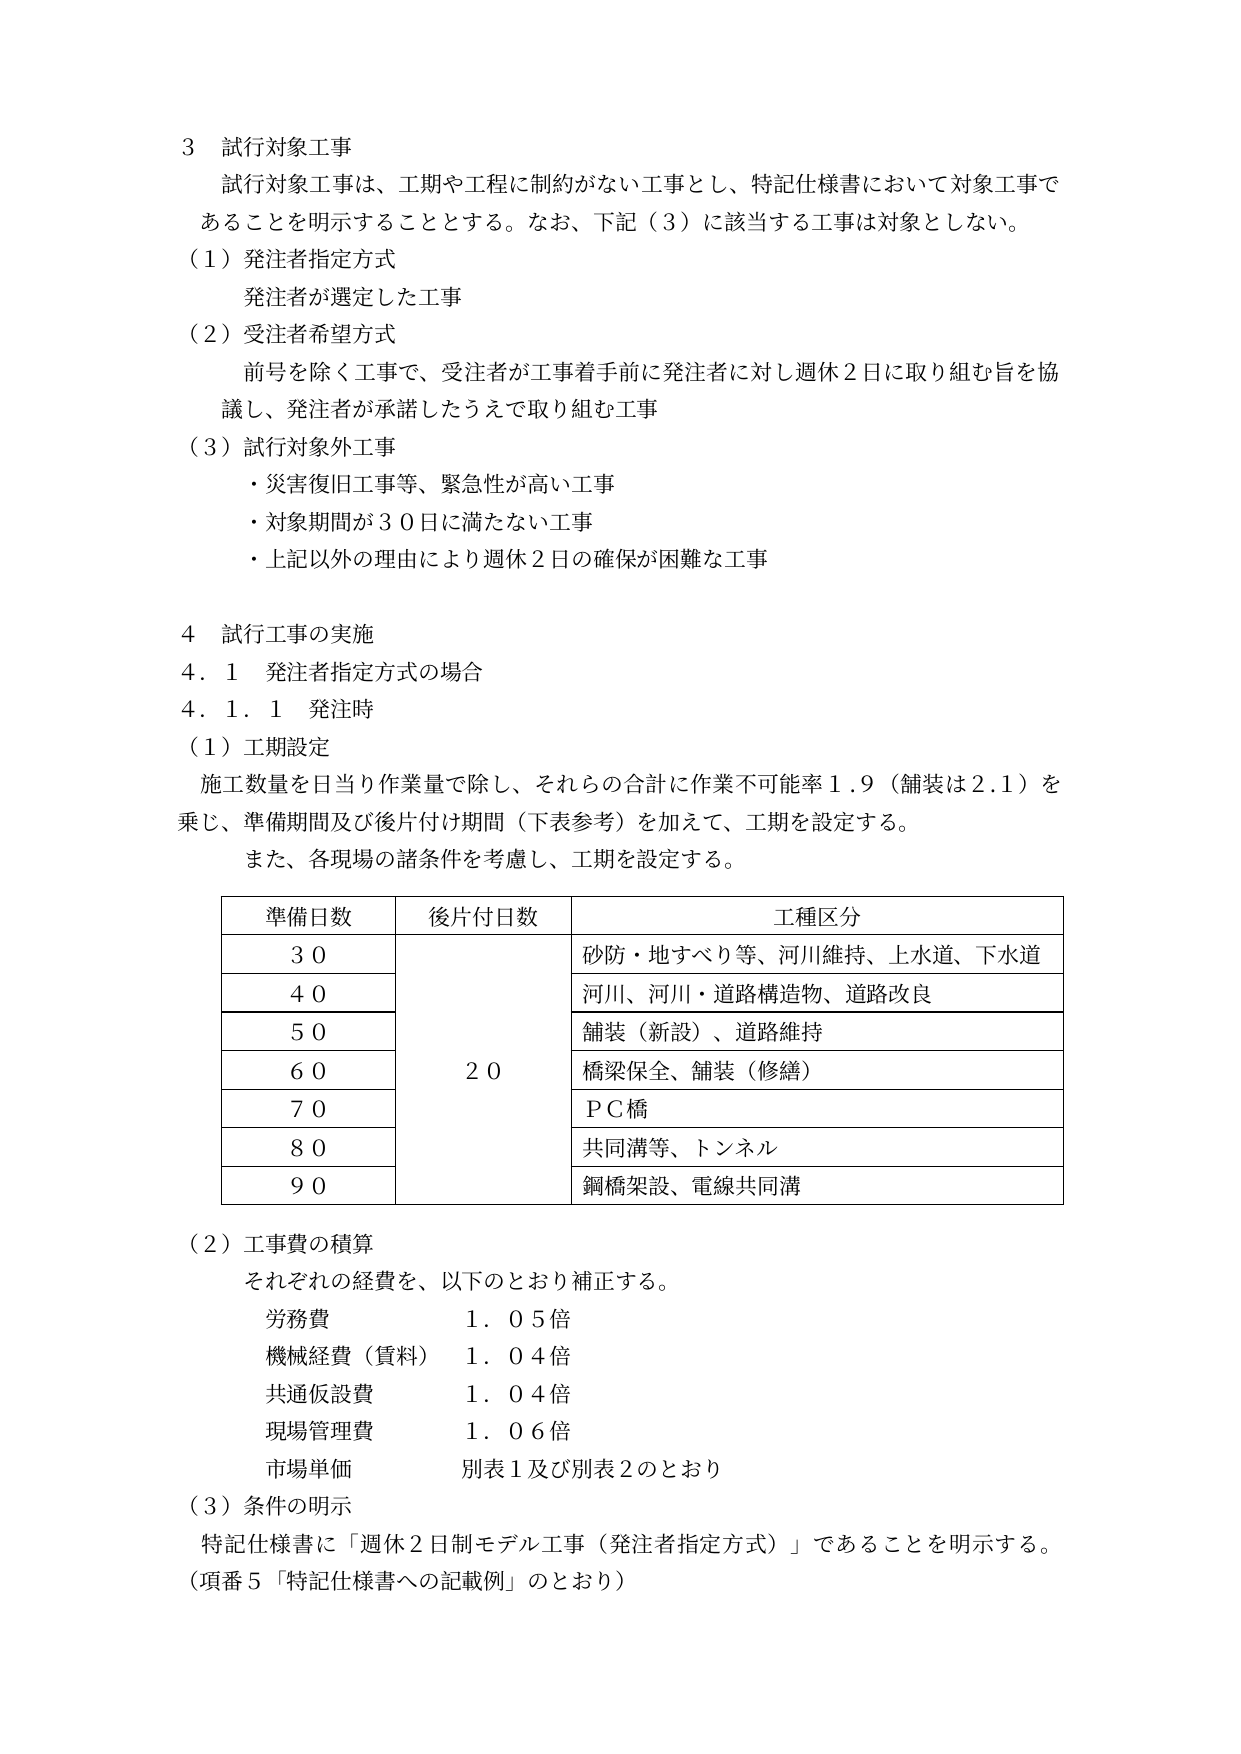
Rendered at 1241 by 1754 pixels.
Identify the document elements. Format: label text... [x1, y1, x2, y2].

text ４．１．１ 発注時 [177, 689, 1063, 727]
table_cell ３０ [222, 935, 395, 973]
text 施工数量を日当り作業量で除し、それらの合計に作業不可能率１.９（舗装は２.１）を乗じ、準備期間及び後片付け期間（下表参考）を加えて、工期を設定する。 [133, 764, 1063, 839]
text 現場管理費 １．０６倍 [177, 1411, 1063, 1449]
table_header 後片付日数 [396, 897, 571, 934]
text ・対象期間が３０日に満たない工事 [177, 502, 1063, 539]
text 試行対象工事は、工期や工程に制約がない工事とし、特記仕様書において対象工事であることを明示することとする。なお、下記（３）に該当する工事は対象としない。 [177, 164, 1063, 239]
text ４．１ 発注者指定方式の場合 [177, 652, 1063, 689]
text （１）工期設定 [177, 727, 1063, 764]
text 特記仕様書に「週休２日制モデル工事（発注者指定方式）」であることを明示する。（項番５「特記仕様書への記載例」のとおり） [133, 1524, 1063, 1599]
table_cell ＰＣ橋 [572, 1090, 1063, 1127]
table_cell ２０ [396, 935, 571, 1204]
text 労務費 １．０５倍 [177, 1299, 1063, 1336]
text それぞれの経費を、以下のとおり補正する。 [177, 1261, 1063, 1299]
table_cell ５０ [222, 1013, 395, 1050]
text ・上記以外の理由により週休２日の確保が困難な工事 [177, 539, 1063, 577]
table_cell 河川、河川・道路構造物、道路改良 [572, 974, 1063, 1011]
table_cell ９０ [222, 1167, 395, 1204]
text （３）条件の明示 [177, 1486, 1063, 1524]
text 前号を除く工事で、受注者が工事着手前に発注者に対し週休２日に取り組む旨を協議し、発注者が承諾したうえで取り組む工事 [177, 352, 1063, 427]
table_cell ８０ [222, 1128, 395, 1166]
table_cell ６０ [222, 1051, 395, 1088]
table_cell ７０ [222, 1090, 395, 1127]
text （２）受注者希望方式 [177, 314, 1063, 352]
table_header 準備日数 [222, 897, 395, 934]
table_cell ４０ [222, 974, 395, 1011]
table_header 工種区分 [572, 897, 1063, 934]
text （２）工事費の積算 [177, 1224, 1063, 1261]
text 共通仮設費 １．０４倍 [177, 1374, 1063, 1411]
text ・災害復旧工事等、緊急性が高い工事 [177, 464, 1063, 502]
table_cell 砂防・地すべり等、河川維持、上水道、下水道 [572, 935, 1063, 973]
text 発注者が選定した工事 [177, 277, 1063, 314]
text （１）発注者指定方式 [177, 239, 1063, 277]
text 機械経費（賃料） １．０４倍 [177, 1336, 1063, 1374]
text ３ 試行対象工事 [177, 127, 1063, 164]
text また、各現場の諸条件を考慮し、工期を設定する。 [177, 839, 1063, 877]
text （３）試行対象外工事 [177, 427, 1063, 464]
table_cell 鋼橋架設、電線共同溝 [572, 1167, 1063, 1204]
table_cell 舗装（新設）、道路維持 [572, 1013, 1063, 1050]
table_cell 共同溝等、トンネル [572, 1128, 1063, 1166]
table_cell 橋梁保全、舗装（修繕） [572, 1051, 1063, 1088]
text 市場単価 別表１及び別表２のとおり [177, 1449, 1063, 1486]
text ４ 試行工事の実施 [177, 614, 1063, 652]
